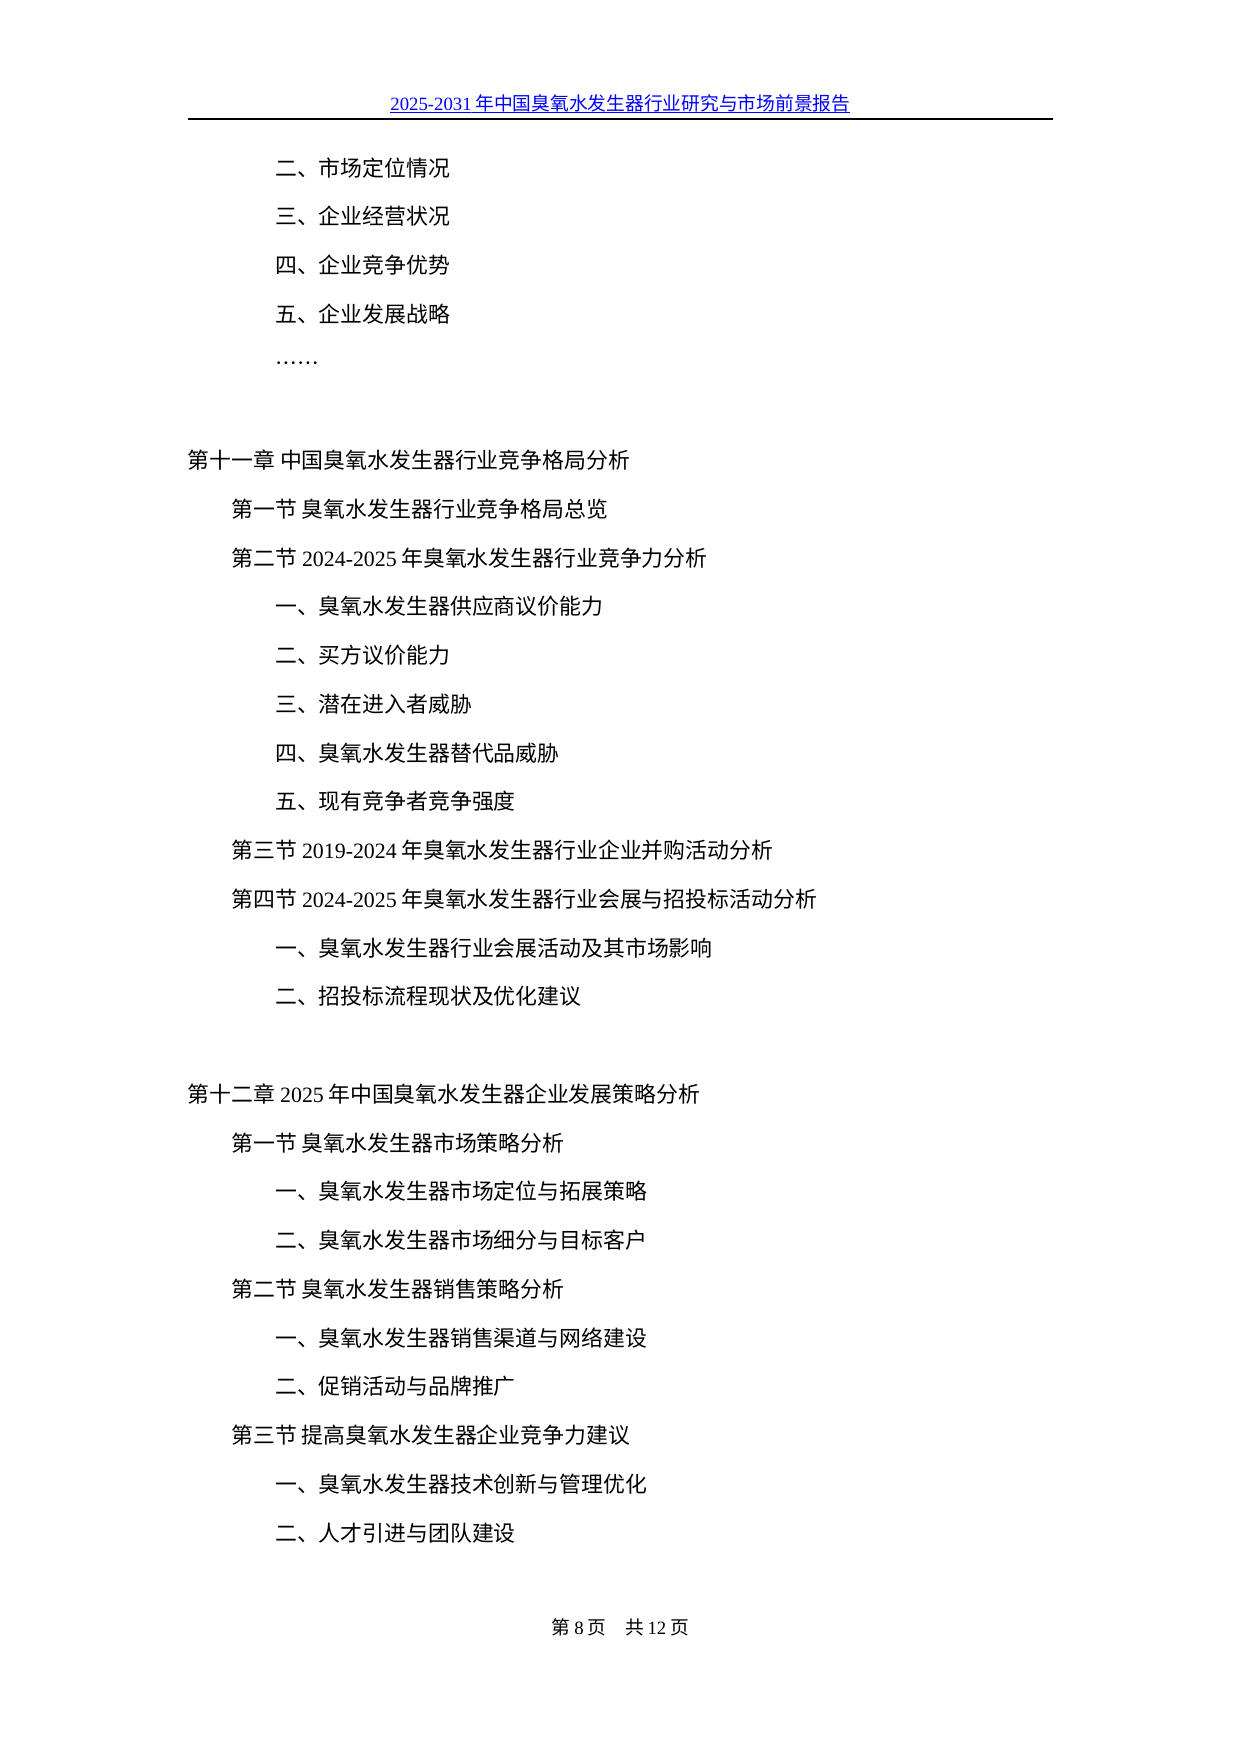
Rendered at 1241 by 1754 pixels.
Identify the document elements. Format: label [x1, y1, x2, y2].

text [187, 150, 1053, 1548]
